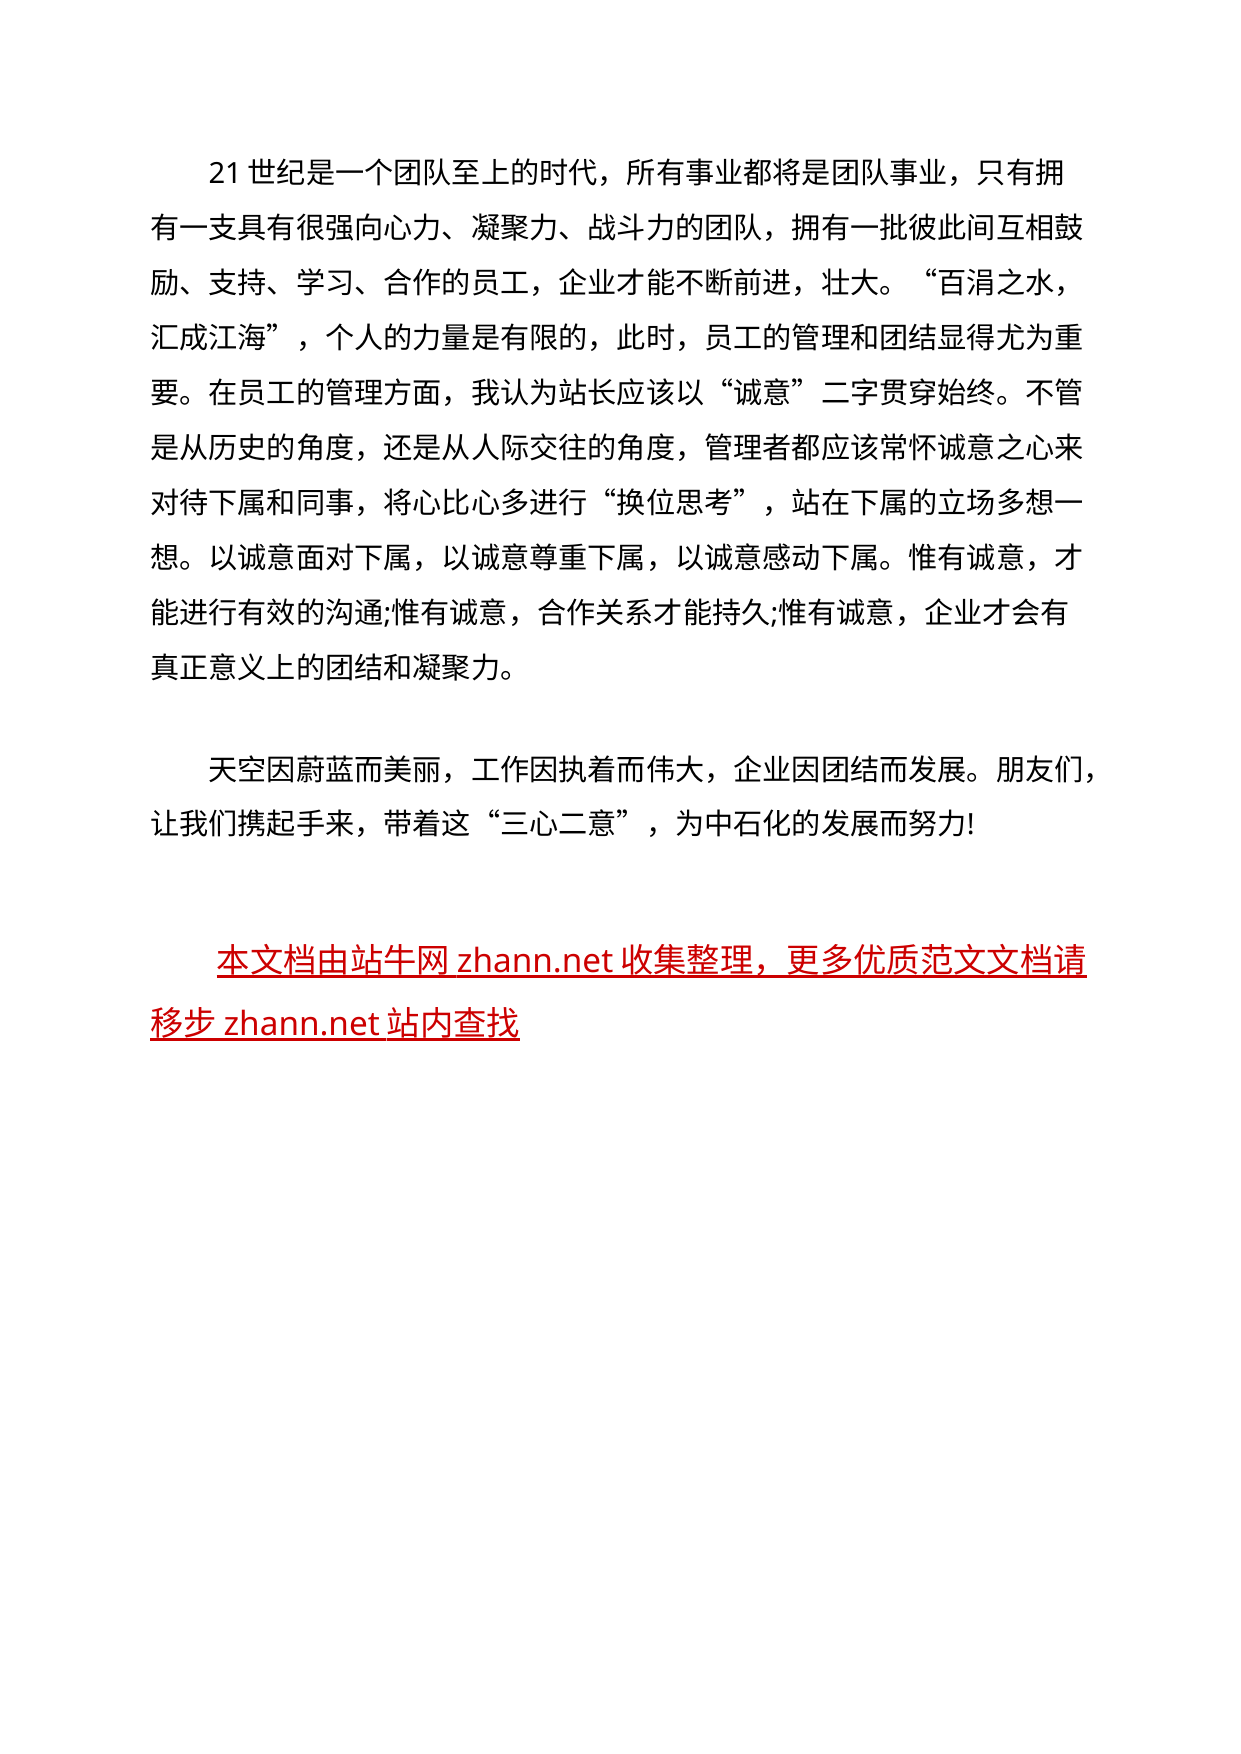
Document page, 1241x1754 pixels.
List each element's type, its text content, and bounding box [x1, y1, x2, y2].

text 21世纪是一个团队至上的时代，所有事业都将是团队事业，只有拥有一支具有很强向心力、凝聚力、战斗力的团队，拥有一批彼此间互相鼓励、支持、学习、合作的员工，企业才能不断前进，壮大。“百涓之水，汇成江海”，个人的力量是有限的，此时，员工的管理和团结显得尤为重要。在员工的管理方面，我认为站长应该以“诚意”二字贯穿始终。不管是从历史的角度，还是从人际交往的角度，管理者都应该常怀诚意之心来对待下属和同事，将心比心多进行“换位思考”，站在下属的立场多想一想。以诚意面对下属，以诚意尊重下属，以诚意感动下属。惟有诚意，才能进行有效的沟通;惟有诚意，合作关系才能持久;惟有诚意，企业才会有真正意义上的团结和凝聚力。 [150, 150, 1090, 687]
text 本文档由站牛网zhann.net收集整理，更多优质范文文档请移步zhann.net站内查找 [150, 934, 1090, 1045]
text 天空因蔚蓝而美丽，工作因执着而伟大，企业因团结而发展。朋友们，让我们携起手来，带着这“三心二意”，为中石化的发展而努力! [150, 746, 1090, 843]
